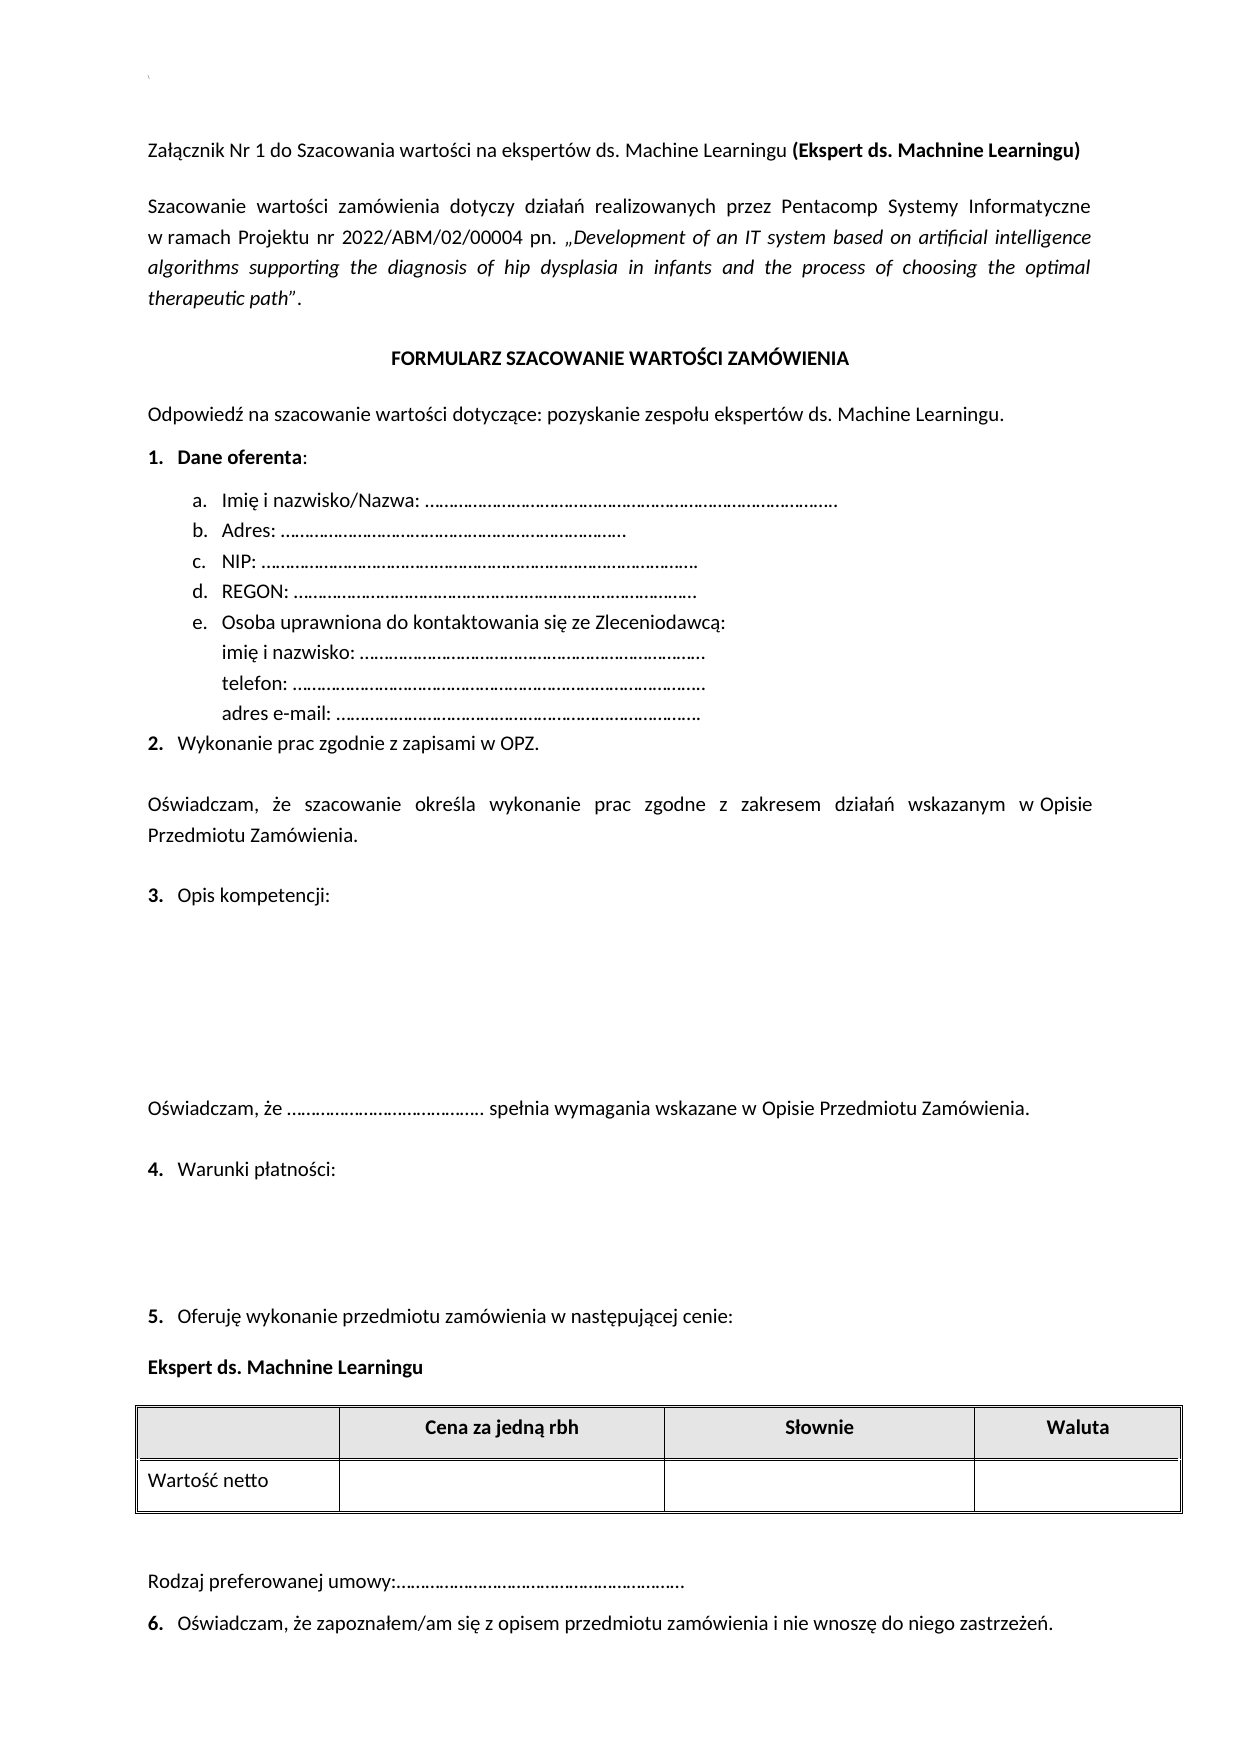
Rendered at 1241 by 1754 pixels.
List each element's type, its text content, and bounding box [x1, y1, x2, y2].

table_header Waluta [975, 1408, 1180, 1458]
list Wykonanie prac zgodnie z zapisami w OPZ. [148, 731, 1092, 756]
list REGON: ………………………………………………………………………… [192, 578, 1092, 604]
list Warunki płatności: [148, 1156, 1092, 1182]
text Ekspert ds. Machnine Learningu [148, 1354, 1092, 1380]
list Opis kompetencji: [148, 883, 1092, 908]
text Załącznik Nr 1 do Szacowania wartości na ekspertów ds. Machine Learningu (Ekspert ds. Machnine Learningu) [148, 138, 1092, 163]
text Odpowiedź na szacowanie wartości dotyczące: pozyskanie zespołu ekspertów ds. Machine Learningu. [148, 401, 1092, 427]
list Adres: ……………………………………………………………… [192, 518, 1092, 543]
list NIP: ………………………………………………………………………………. [192, 548, 1092, 573]
list Imię i nazwisko/Nazwa: ………………………………………………………………………….. [192, 487, 1092, 513]
text Szacowanie wartości zamówienia dotyczy działań realizowanych przez Pentacomp Systemy Informatyczne w ramach Projektu nr 2022/ABM/02/00004 pn. „Development of an IT system based on artificial intelligence algorithms supporting the diagnosis of hip dysplasia in infants and the process of choosing the optimal therapeutic path”. [148, 193, 1092, 310]
table_cell [340, 1461, 664, 1511]
table_header Słownie [665, 1408, 974, 1458]
list Oświadczam, że zapoznałem/am się z opisem przedmiotu zamówienia i nie wnoszę do niego zastrzeżeń. [148, 1610, 1092, 1636]
text Rodzaj preferowanej umowy:…………………………………………………… [148, 1568, 1092, 1594]
table_cell [665, 1461, 974, 1511]
list Oświadczam, że szacowanie określa wykonanie prac zgodne z zakresem działań wskazanym w Opisie Przedmiotu Zamówienia. [148, 791, 1092, 847]
text imię i nazwisko: ……………………………………………………………… [222, 639, 1092, 665]
table_cell Wartość netto [136, 1458, 339, 1511]
list Oświadczam, że ………………………………….. spełnia wymagania wskazane w Opisie Przedmiotu Zamówienia. [148, 1096, 1092, 1121]
table_header [138, 1408, 339, 1458]
table_cell [975, 1458, 1181, 1511]
list Osoba uprawniona do kontaktowania się ze Zleceniodawcą: [192, 609, 1092, 634]
text formularz Szacowanie wartośCi zamówienia [148, 346, 1092, 371]
table_header Cena za jedną rbh [340, 1408, 664, 1458]
list Oferuję wykonanie przedmiotu zamówienia w następującej cenie: [148, 1303, 1092, 1329]
text adres e-mail: …………………………………………………………………. [222, 700, 1092, 726]
list Dane oferenta: [148, 444, 1092, 470]
text telefon: ………………………………………………………………………….. [222, 670, 1092, 695]
